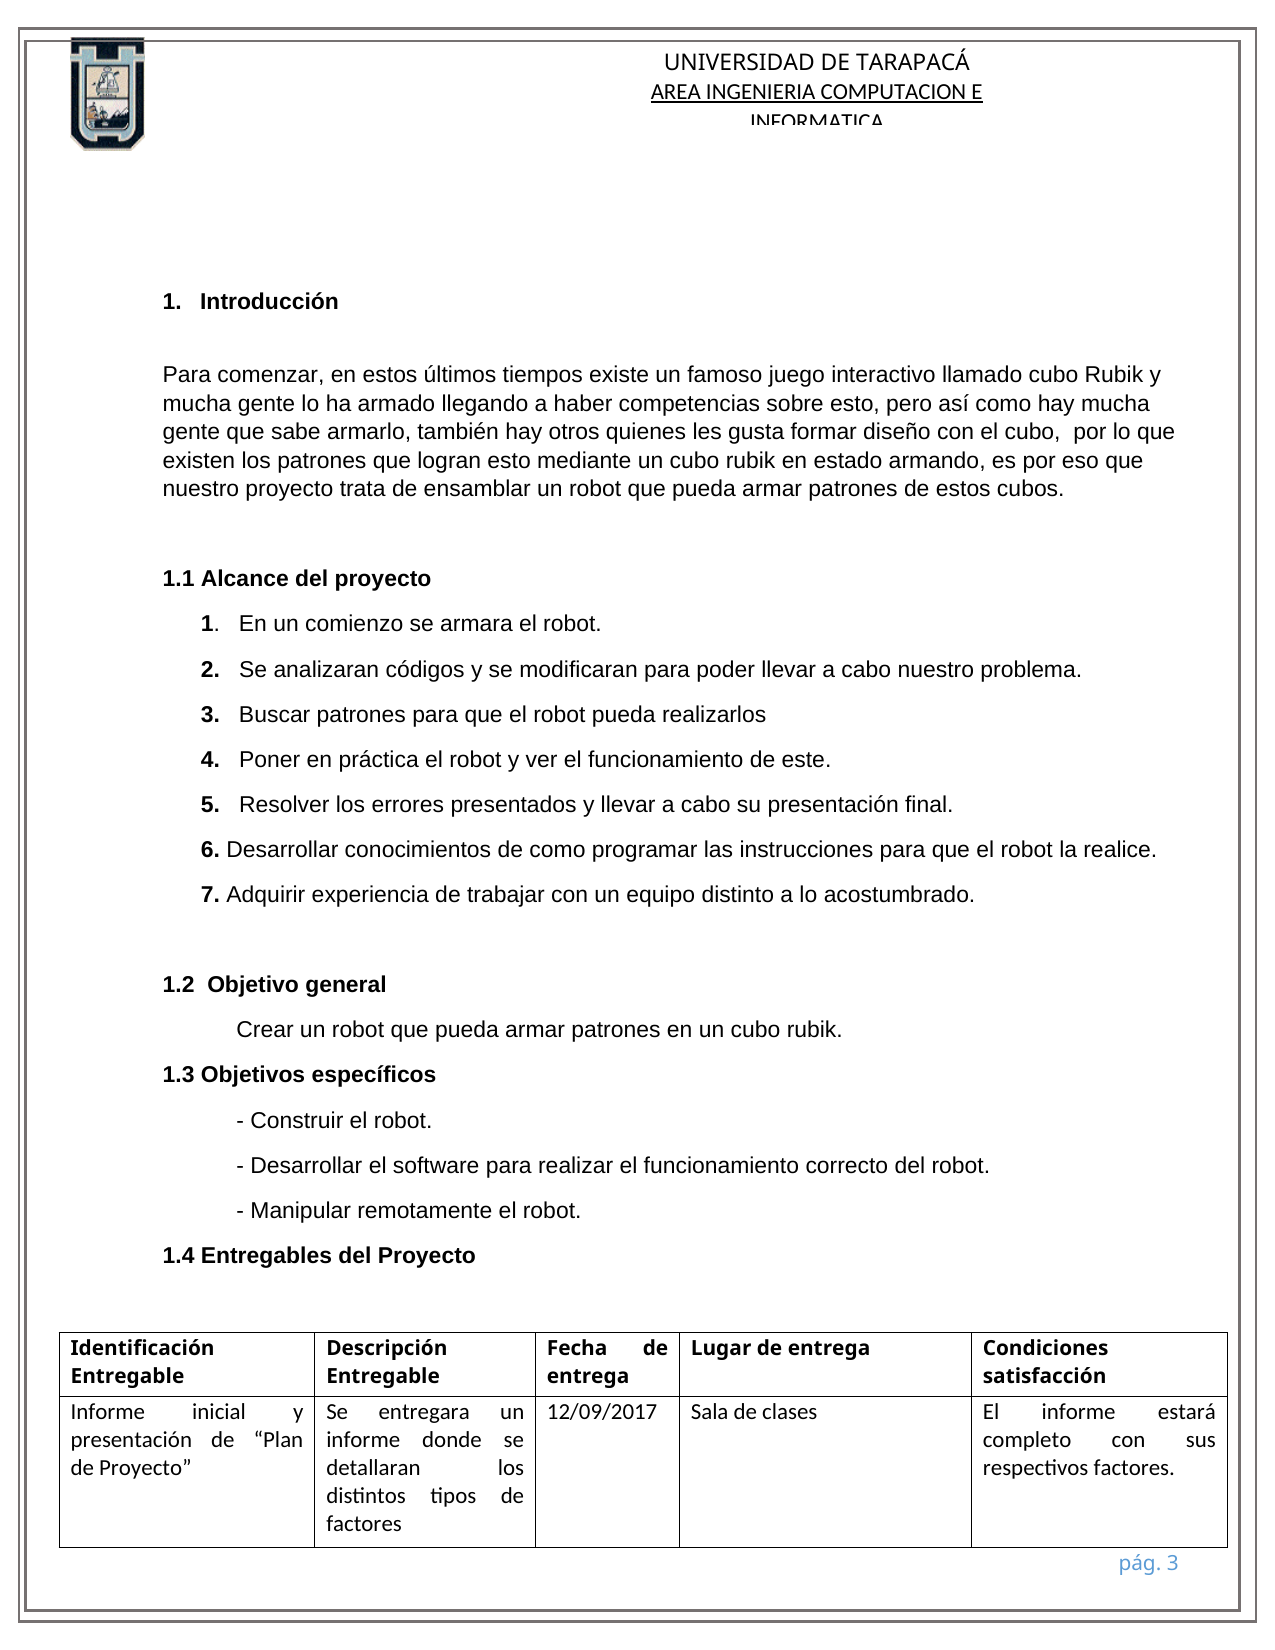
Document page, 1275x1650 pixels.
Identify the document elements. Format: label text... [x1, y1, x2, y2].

text Para comenzar, en estos últimos tiempos existe un famoso juego interactivo llamado cubo Rubik y mucha gente lo ha armado llegando a haber competencias sobre esto, pero así como hay mucha gente que sabe armarlo, también hay otros quienes les gusta formar diseño con el cubo, por lo que existen los patrones que logran esto mediante un cubo rubik en estado armando, es por eso que nuestro proyecto trata de ensamblar un robot que pueda armar patrones de estos cubos. [162, 361, 1186, 501]
table_cell 12/09/2017 [536, 1397, 679, 1547]
text 1.4 Entregables del Proyecto [89, 1242, 1186, 1268]
text 4. Poner en práctica el robot y ver el funcionamiento de este. [89, 746, 1186, 772]
text 7. Adquirir experiencia de trabajar con un equipo distinto a lo acostumbrado. [89, 881, 1186, 907]
text 2. Se analizaran códigos y se modificaran para poder llevar a cabo nuestro problema. [89, 656, 1186, 682]
text 3. Buscar patrones para que el robot pueda realizarlos [89, 701, 1186, 727]
text 1.2 Objetivo general [89, 971, 1186, 998]
list Introducción [162, 288, 1186, 314]
table_cell Se entregara un informe donde se detallaran los distintos tipos de factores involucrados en el proyecto. [315, 1397, 535, 1547]
text - Construir el robot. [162, 1107, 1186, 1133]
table_header Descripción Entregable [315, 1333, 535, 1396]
text 1.3 Objetivos específicos [89, 1061, 1186, 1088]
text Crear un robot que pueda armar patrones en un cubo rubik. [162, 1016, 1186, 1043]
table_header Fecha de entrega [536, 1333, 679, 1396]
table_header Identificación Entregable [60, 1333, 314, 1396]
table_cell El informe estará completo con sus respectivos factores. Realizar una presentación óptima. [972, 1397, 1227, 1547]
text 1. En un comienzo se armara el robot. [89, 610, 1186, 637]
text 5. Resolver los errores presentados y llevar a cabo su presentación final. [89, 791, 1186, 817]
table_cell Sala de clases [680, 1397, 971, 1547]
text 6. Desarrollar conocimientos de como programar las instrucciones para que el robot la realice. [89, 836, 1186, 862]
table_header Lugar de entrega [680, 1333, 971, 1396]
text - Manipular remotamente el robot. [89, 1197, 1186, 1223]
table_cell Informe inicial y presentación de “Plan de Proyecto” [60, 1397, 314, 1547]
picture [70, 42, 145, 151]
table_header Condiciones satisfacción [972, 1333, 1227, 1396]
text 1.1 Alcance del proyecto [89, 565, 1186, 592]
text - Desarrollar el software para realizar el funcionamiento correcto del robot. [89, 1152, 1186, 1178]
